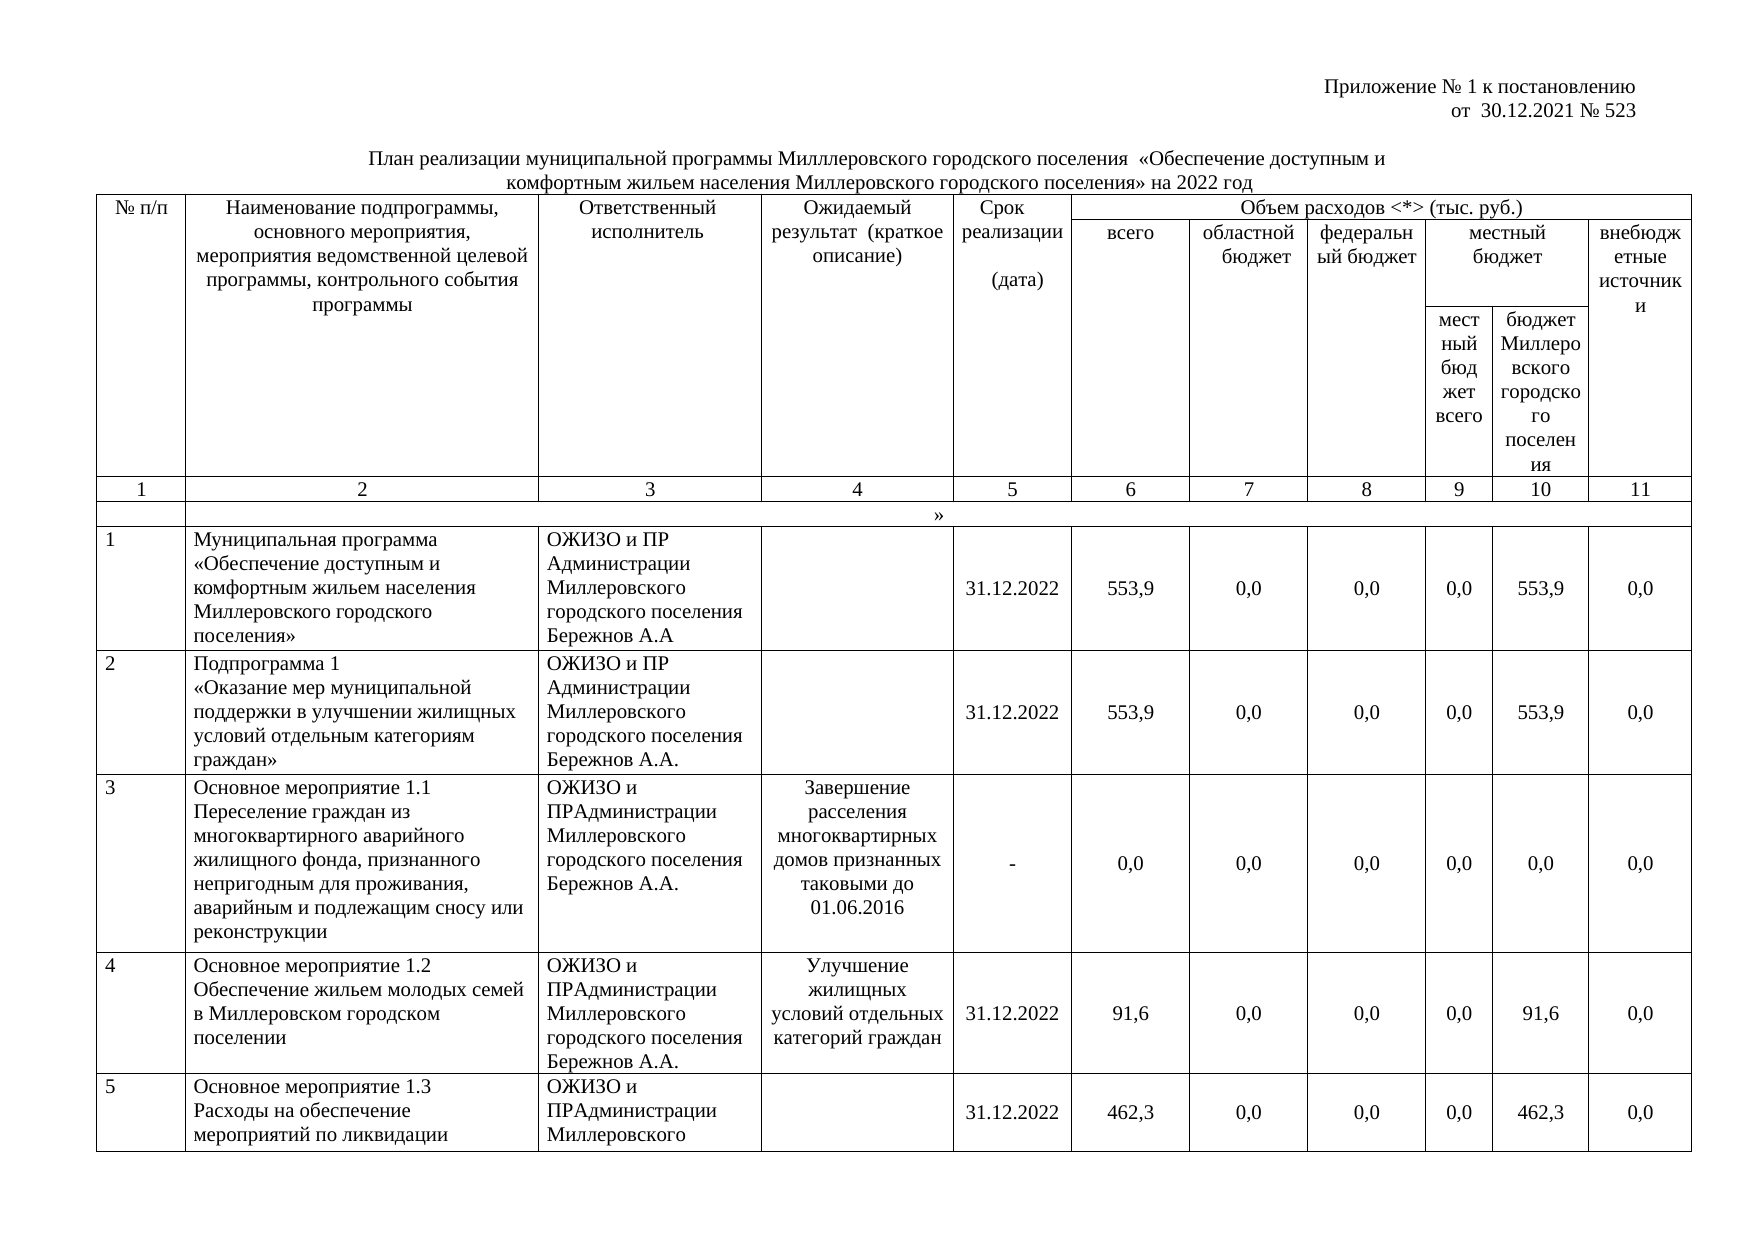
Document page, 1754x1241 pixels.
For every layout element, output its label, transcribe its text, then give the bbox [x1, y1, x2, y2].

table_cell Муниципальная программа «Обеспечение доступным и комфортным жильем населения Миллеровского городского поселения» [186, 527, 538, 650]
table_cell местный бюджет всего [1426, 307, 1492, 476]
table_cell Завершение расселения многоквартирных домов признанных таковыми до 01.06.2016 [762, 775, 953, 952]
table_cell Основное мероприятие 1.1 Переселение граждан из многоквартирного аварийного жилищного фонда, признанного непригодным для проживания, аварийным и подлежащим сносу или реконструкции [186, 775, 538, 952]
table_header Ожидаемый результат (краткое описание) [762, 195, 953, 476]
table_cell [97, 502, 185, 526]
table_cell 6 [1072, 477, 1189, 501]
table_cell ОЖИЗО и ПР Администрации Миллеровского городского поселения Бережнов А.А. [539, 651, 761, 774]
table_cell областной бюджет [1190, 220, 1307, 476]
table_cell Подпрограмма 1 «Оказание мер муниципальной поддержки в улучшении жилищных условий отдельным категориям граждан» [186, 651, 538, 774]
table_cell федеральный бюджет [1308, 220, 1425, 476]
table_cell 0,0 [1426, 527, 1492, 650]
table_cell 3 [97, 775, 185, 952]
table_cell 0,0 [1426, 953, 1492, 1073]
table_cell Улучшение жилищных условий отдельных категорий граждан [762, 953, 953, 1073]
table_header Объем расходов <*> (тыс. руб.) [1072, 195, 1691, 219]
table_cell внебюджетные источники [1589, 220, 1691, 476]
text от 30.12.2021 № 523 [118, 98, 1636, 122]
table_cell 5 [97, 1074, 185, 1151]
table_cell 553,9 [1072, 527, 1189, 650]
table_cell 462,3 [1072, 1074, 1189, 1151]
text комфортным жильем населения Миллеровского городского поселения» на 2022 год [118, 170, 1636, 194]
table_cell 0,0 [1190, 527, 1307, 650]
table_cell бюджет Миллеровского городского поселения [1493, 307, 1588, 476]
table_header Ответственный исполнитель [539, 195, 761, 476]
table_cell всего [1072, 220, 1189, 476]
table_cell 1 [97, 527, 185, 650]
table_cell 1 [97, 477, 185, 501]
table_cell 0,0 [1589, 527, 1691, 650]
table_cell 7 [1190, 477, 1307, 501]
table_header Наименование подпрограммы, основного мероприятия, мероприятия ведомственной целевой программы, контрольного события программы [186, 195, 538, 476]
table_cell 31.12.2022 [954, 651, 1071, 774]
table_cell 0,0 [1589, 1074, 1691, 1151]
table_cell 0,0 [1072, 775, 1189, 952]
table_header № п/п [97, 195, 185, 476]
table_cell 0,0 [1426, 775, 1492, 952]
table_cell - [954, 775, 1071, 952]
table_cell 4 [97, 953, 185, 1073]
table_cell 0,0 [1190, 651, 1307, 774]
table_cell 11 [1589, 477, 1691, 501]
table_cell 553,9 [1072, 651, 1189, 774]
table_cell Основное мероприятие 1.2 Обеспечение жильем молодых семей в Миллеровском городском поселении [186, 953, 538, 1073]
table_header Срок реализации (дата) [954, 195, 1071, 476]
text План реализации муниципальной программы Милллеровского городского поселения «Обеспечение доступным и [118, 146, 1636, 170]
table_cell 0,0 [1190, 775, 1307, 952]
table_cell 0,0 [1589, 775, 1691, 952]
table_cell 31.12.2022 [954, 953, 1071, 1073]
text Приложение № 1 к постановлению [118, 74, 1636, 98]
table_cell 91,6 [1072, 953, 1189, 1073]
table_cell 0,0 [1426, 1074, 1492, 1151]
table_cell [539, 1074, 761, 1151]
table_cell 0,0 [1589, 651, 1691, 774]
table_cell 0,0 [1190, 953, 1307, 1073]
table_cell 91,6 [1493, 953, 1588, 1073]
table_cell 0,0 [1308, 651, 1425, 774]
table_cell местный бюджет [1426, 220, 1588, 306]
table_cell 0,0 [1308, 1074, 1425, 1151]
table_cell [762, 651, 953, 774]
table_cell 2 [186, 477, 538, 501]
table_cell 4 [762, 477, 953, 501]
table_cell 462,3 [1493, 1074, 1588, 1151]
table_cell [762, 527, 953, 650]
table_cell ОЖИЗО и ПРАдминистрации Миллеровского городского поселения Бережнов А.А. [539, 953, 761, 1073]
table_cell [186, 1074, 538, 1151]
table_cell 0,0 [1589, 953, 1691, 1073]
table_cell 8 [1308, 477, 1425, 501]
table_cell 31.12.2022 [954, 1074, 1071, 1151]
table_cell 0,0 [1308, 527, 1425, 650]
table_cell 5 [954, 477, 1071, 501]
table_cell 31.12.2022 [954, 527, 1071, 650]
table_cell 553,9 [1493, 651, 1588, 774]
table_cell 10 [1493, 477, 1588, 501]
table_cell 0,0 [1493, 775, 1588, 952]
table_cell ОЖИЗО и ПРАдминистрации Миллеровского городского поселения Бережнов А.А. [539, 775, 761, 952]
table_cell 0,0 [1308, 953, 1425, 1073]
table_cell 553,9 [1493, 527, 1588, 650]
table_cell 3 [539, 477, 761, 501]
table_cell 0,0 [1190, 1074, 1307, 1151]
table_cell 0,0 [1426, 651, 1492, 774]
table_cell ОЖИЗО и ПР Администрации Миллеровского городского поселения Бережнов А.А [539, 527, 761, 650]
table_cell 2 [97, 651, 185, 774]
table_cell [762, 1074, 953, 1151]
table_cell 9 [1426, 477, 1492, 501]
table_cell » [186, 502, 1691, 526]
table_cell 0,0 [1308, 775, 1425, 952]
